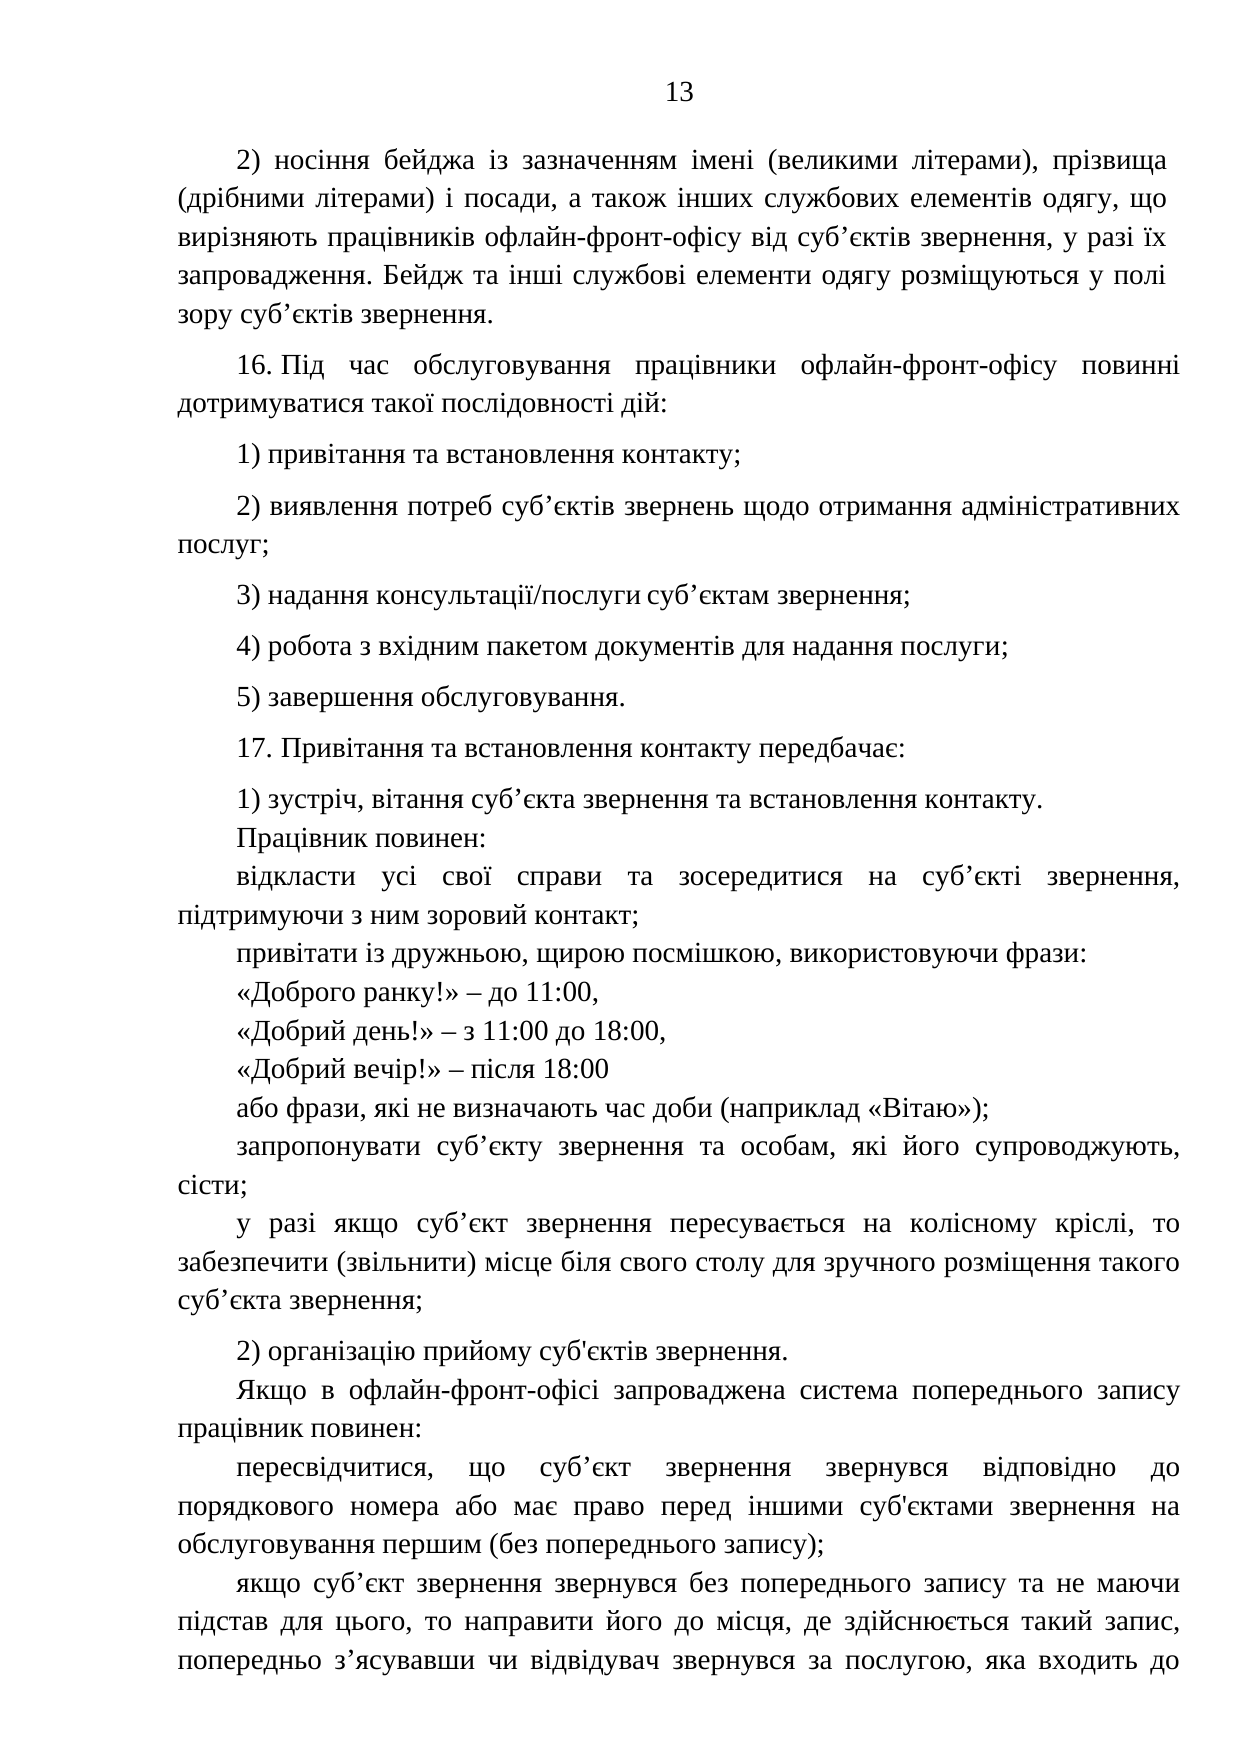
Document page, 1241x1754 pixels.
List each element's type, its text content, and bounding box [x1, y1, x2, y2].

text 2) організацію прийому суб'єктів звернення. [177, 1333, 1181, 1367]
text 2) виявлення потреб суб’єктів звернень щодо отримання адміністративних послуг; [177, 488, 1181, 560]
text 3) надання консультації/послуги суб’єктам звернення; [177, 577, 1181, 611]
text пересвідчитися, що суб’єкт звернення звернувся відповідно до порядкового номера або має право перед іншими суб'єктами звернення на обслуговування першим (без попереднього запису); [177, 1449, 1181, 1560]
text «Добрий день!» – з 11:00 до 18:00, [177, 1013, 1181, 1046]
text 1) зустріч, вітання суб’єкта звернення та встановлення контакту. [177, 781, 1181, 815]
text «Доброго ранку!» – до 11:00, [177, 974, 1181, 1008]
list Привітання та встановлення контакту передбачає: [177, 730, 1181, 764]
text 2) носіння бейджа із зазначенням імені (великими літерами), прізвища (дрібними літерами) і посади, а також інших службових елементів одягу, що вирізняють працівників офлайн-фронт-офісу від суб’єктів звернення, у разі їх запровадження. Бейдж та інші службові елементи одягу розміщуються у полі зору суб’єктів звернення. [177, 142, 1168, 329]
text 1) привітання та встановлення контакту; [177, 437, 1181, 470]
text привітати із дружньою, щирою посмішкою, використовуючи фрази: [177, 936, 1181, 969]
text «Добрий вечір!» – після 18:00 [177, 1051, 1181, 1085]
text Якщо в офлайн-фронт-офісі запроваджена система попереднього запису працівник повинен: [177, 1372, 1181, 1444]
text у разі якщо суб’єкт звернення пересувається на колісному кріслі, то забезпечити (звільнити) місце біля свого столу для зручного розміщення такого суб’єкта звернення; [177, 1205, 1181, 1316]
text відкласти усі свої справи та зосередитися на суб’єкті звернення, підтримуючи з ним зоровий контакт; [177, 858, 1181, 931]
text запропонувати суб’єкту звернення та особам, які його супроводжують, сісти; [177, 1128, 1181, 1200]
text або фрази, які не визначають час доби (наприклад «Вітаю»); [177, 1090, 1181, 1123]
list Під час обслуговування працівники офлайн-фронт-офісу повинні дотримуватися такої послідовності дій: [177, 347, 1181, 419]
text 5) завершення обслуговування. [177, 679, 1181, 713]
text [177, 1565, 1181, 1675]
text 4) робота з вхідним пакетом документів для надання послуги; [177, 628, 1181, 662]
text Працівник повинен: [177, 820, 1181, 853]
